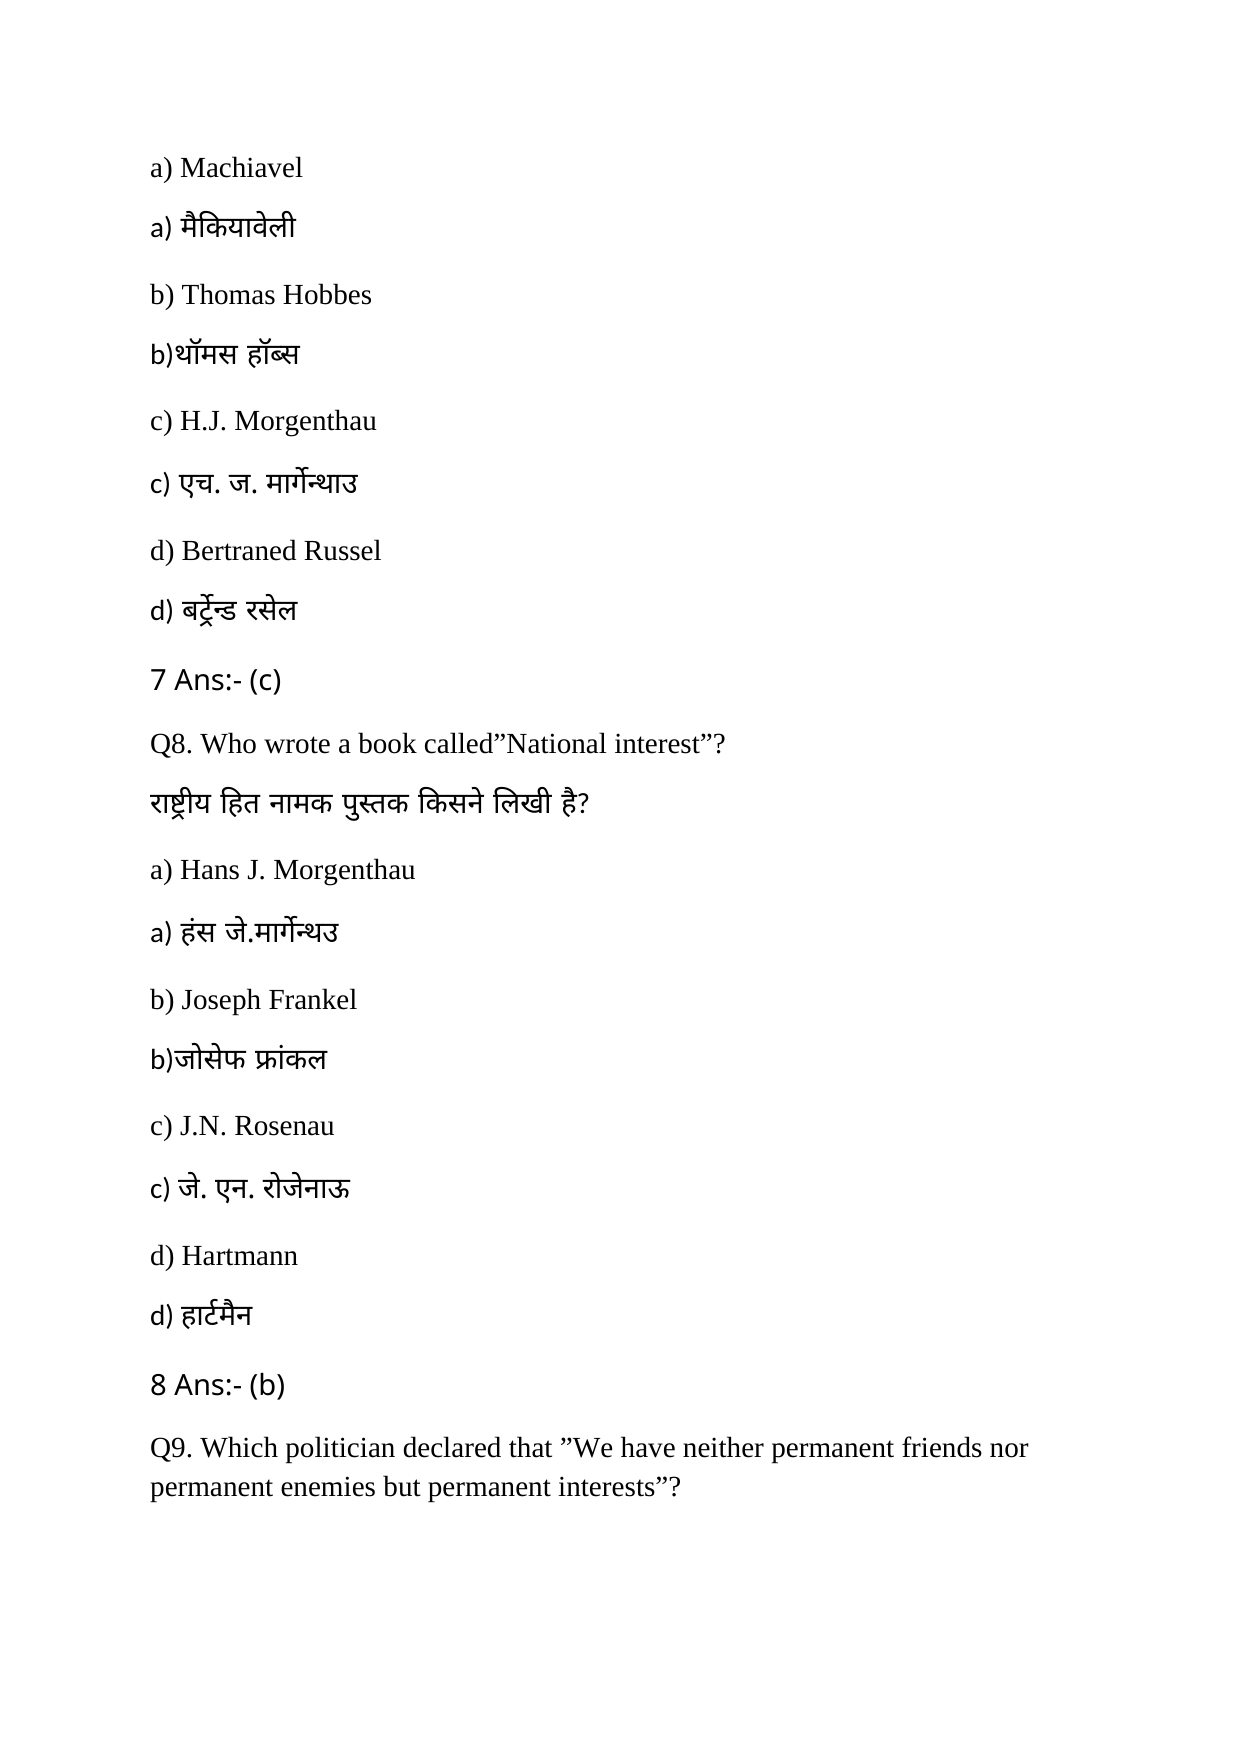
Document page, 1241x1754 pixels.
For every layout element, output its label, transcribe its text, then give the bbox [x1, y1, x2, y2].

text 8 Ans:- (b) [150, 1364, 1090, 1404]
text b)जोसेफ फ्रांकल [150, 1041, 1090, 1081]
text d) हार्टमैन [150, 1297, 1090, 1337]
text c) H.J. Morgenthau [150, 403, 1090, 437]
text Q8. Who wrote a book called”National interest”? [150, 726, 1090, 759]
text Q9. Which politician declared that ”We have neither permanent friends nor permanent enemies but permanent interests”? [150, 1431, 1090, 1503]
text c) जे. एन. रोजेनाऊ [150, 1168, 1090, 1211]
text c) J.N. Rosenau [150, 1108, 1090, 1142]
text b) Joseph Frankel [150, 982, 1090, 1015]
text d) Hartmann [150, 1238, 1090, 1271]
text राष्ट्रीय हित नामक पुस्तक किसने लिखी है? [150, 785, 1090, 826]
text d) बर्ट्रेन्ड रसेल [150, 592, 1090, 632]
text c) एच. ज. मार्गेन्थाउ [150, 462, 1090, 506]
text d) Bertraned Russel [150, 533, 1090, 566]
text a) मैकियावेली [150, 209, 1090, 249]
text a) Machiavel [150, 150, 1090, 183]
text 7 Ans:- (c) [150, 659, 1090, 699]
text b) Thomas Hobbes [150, 277, 1090, 310]
text a) Hans J. Morgenthau [150, 852, 1090, 886]
text b)थॉमस हॉब्स [150, 336, 1090, 376]
text a) हंस जे.मार्गेन्थउ [150, 912, 1090, 955]
